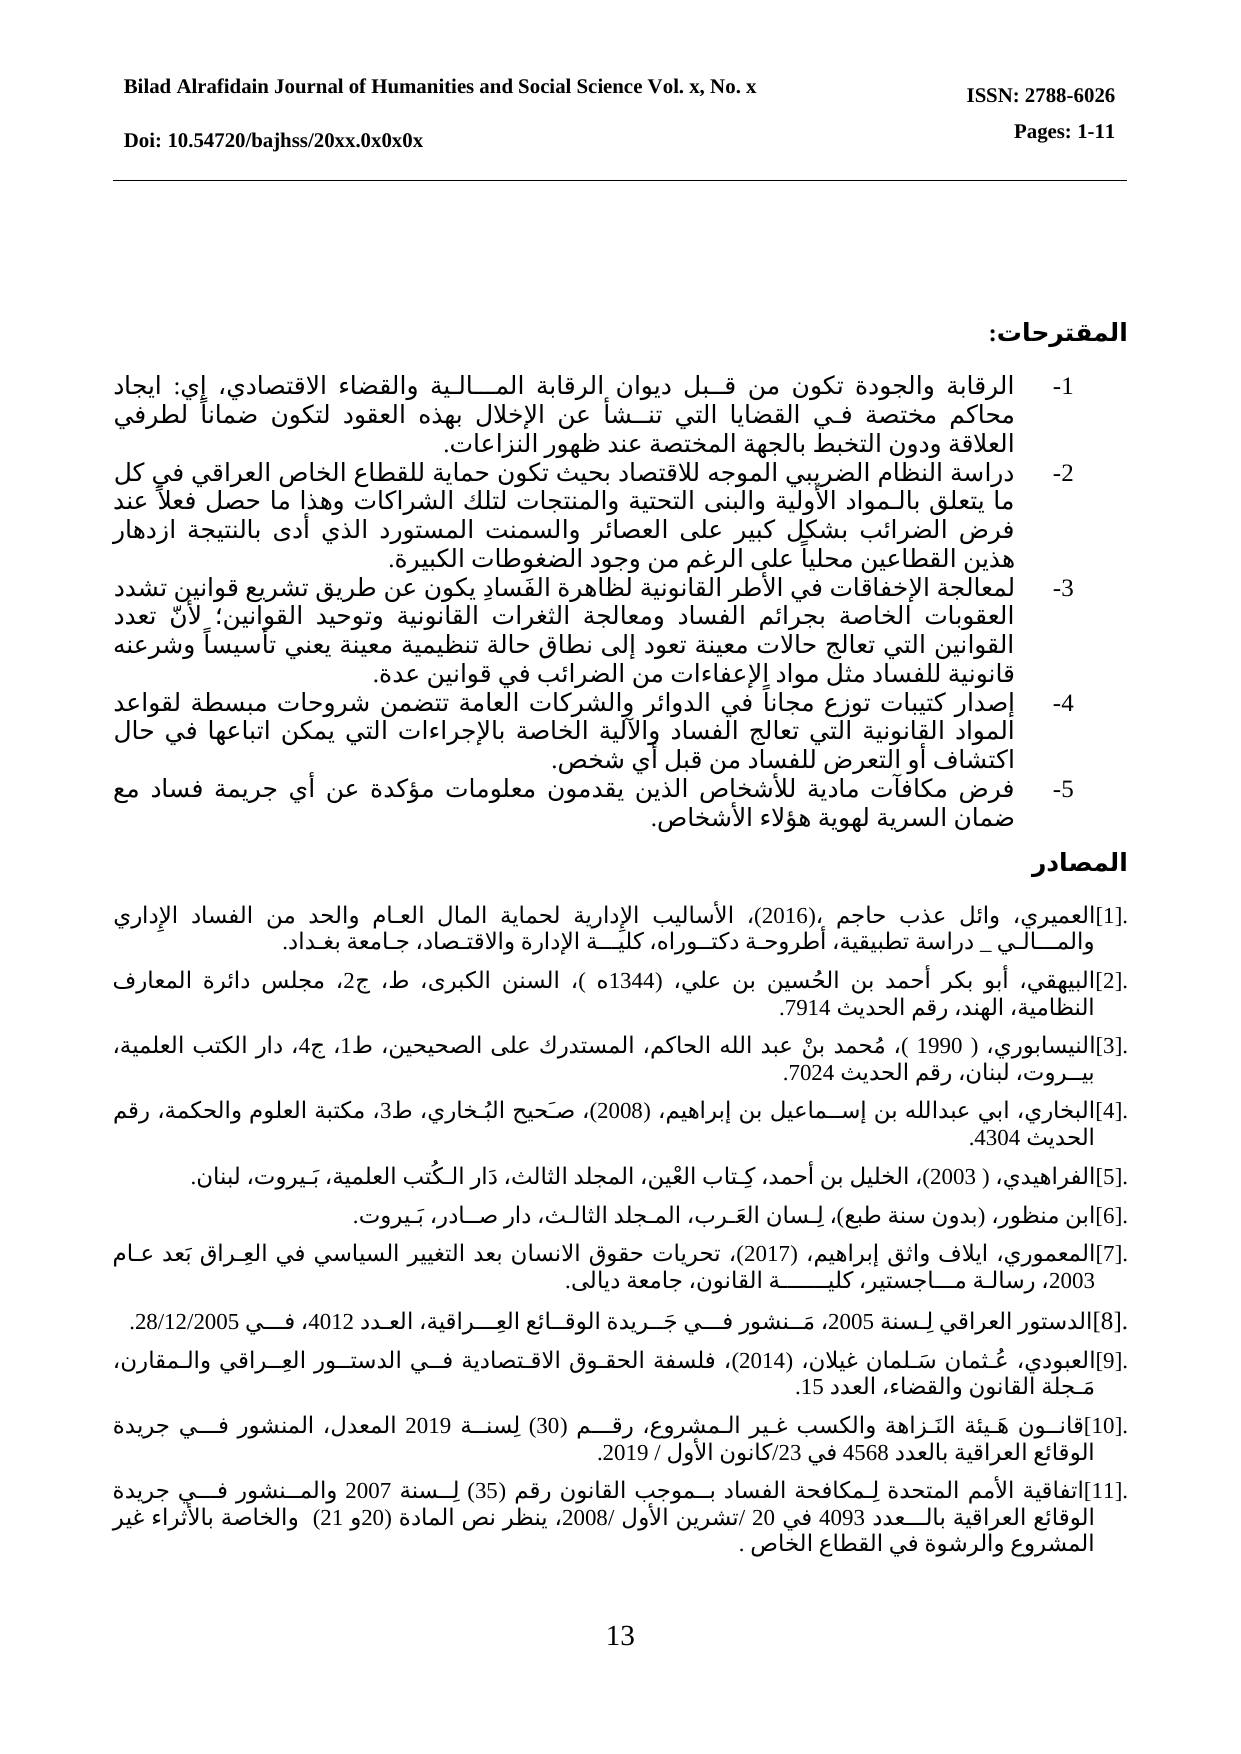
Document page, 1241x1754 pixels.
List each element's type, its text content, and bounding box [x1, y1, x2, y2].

text .[1]العميري، وائل عذب حاجم ،(2016)، الأساليب الإِدارية لحماية المال العـام والحد من الفساد الإِداري والمـــالـي _ دراسة تطبيقية، أطروحـة دكتــوراه، كليـــة الإدارة والاقتـصاد، جـامعة بغـداد. [112, 902, 1128, 955]
text المصادر [112, 848, 1128, 877]
text المقترحات: [112, 318, 1128, 346]
text .[3]النيسابوري، ( 1990 )، مُحمد بنْ عبد الله الحاكم، المستدرك على الصحيحين، ط1، ج4، دار الكتب العلمية، بيــروت، لبنان، رقم الحديث 7024. [112, 1032, 1128, 1085]
text .[9]العبودي، عُـثمان سَـلمان غيلان، (2014)، فلسفة الحقـوق الاقـتصادية فــي الدستــور العِــراقي والـمقارن، مَـجلة القانون والقضاء، العدد 15. [112, 1347, 1128, 1400]
text .[8]الدستور العراقي لِـسنة 2005، مَــنشور فـــي جَــريدة الوقــائع العِـــراقية، العـدد 4012، فـــي 28/12/2005. [112, 1306, 1128, 1334]
text .[11]اتفاقية الأمم المتحدة لِـمكافحة الفساد بــموجب القانون رقم (35) لِــسنة 2007 والمــنشور فـــي جريدة الوقائع العراقية بالـــعدد 4093 في 20 /تشرين الأول /2008، ينظر نص المادة (20و 21) والخاصة بالأثراء غير المشروع والرشوة في القطاع الخاص . [112, 1477, 1128, 1556]
list لمعالجة الإخفاقات في الأطر القانونية لظاهرة الفَسادِ يكون عن طريق تشريع قوانين تشدد العقوبات الخاصة بجرائم الفساد ومعالجة الثغرات القانونية وتوحيد القوانين؛ لأنّ تعدد القوانين التي تعالج حالات معينة تعود إلى نطاق حالة تنظيمية معينة يعني تأسيساً وشرعنه قانونية للفساد مثل مواد الإعفاءات من الضرائب في قوانين عدة. [112, 573, 1053, 688]
list دراسة النظام الضريبي الموجه للاقتصاد بحيث تكون حماية للقطاع الخاص العراقي في كل ما يتعلق بالـمواد الأولية والبنى التحتية والمنتجات لتلك الشراكات وهذا ما حصل فعلاً عند فرض الضرائب بشكل كبير على العصائر والسمنت المستورد الذي أدى بالنتيجة ازدهار هذين القطاعين محلياً على الرغم من وجود الضغوطات الكبيرة. [112, 458, 1053, 573]
text .[7]المعموري، ايلاف واثق إبراهيم، (2017)، تحريات حقوق الانسان بعد التغيير السياسي في العِـراق بَعد عـام 2003، رسالـة مـــاجستير، كليـــــــة القانون، جامعة ديالى. [112, 1241, 1128, 1293]
list الرقابة والجودة تكون من قــبل ديوان الرقابة المـــالـية والقضاء الاقتصادي، إي: ايجاد محاكم مختصة فـي القضايا التي تنــشأ عن الإخلال بهذه العقود لتكون ضماناً لطرفي العلاقة ودون التخبط بالجهة المختصة عند ظهور النزاعات. [112, 371, 1053, 458]
text .[4]البخاري، ابي عبدالله بن إســماعيل بن إبراهيم، (2008)، صـَحيح البُـخاري، ط3، مكتبة العلوم والحكمة، رقم الحديث 4304. [112, 1098, 1128, 1150]
list فرض مكافآت مادية للأشخاص الذين يقدمون معلومات مؤكدة عن أي جريمة فساد مع ضمان السرية لهوية هؤلاء الأشخاص. [112, 774, 1053, 831]
text .[6]ابن منظور، (بدون سنة طبع)، لِـسان العَـرب، المـجلد الثالـث، دار صــادر، بَـيروت. [112, 1202, 1128, 1228]
text .[5]الفراهيدي، ( 2003)، الخليل بن أحمد، كِـتاب العْين، المجلد الثالث، دَار الـكُتب العلمية، بَـيروت، لبنان. [112, 1163, 1128, 1189]
text .[2]البيهقي، أبو بكر أحمد بن الحُسين بن علي، (1344ه )، السنن الكبرى، ط، ج2، مجلس دائرة المعارف النظامية، الهند، رقم الحديث 7914. [112, 967, 1128, 1020]
list إصدار كتيبات توزع مجاناً في الدوائر والشركات العامة تتضمن شروحات مبسطة لقواعد المواد القانونية التي تعالج الفساد والآلية الخاصة بالإجراءات التي يمكن اتباعها في حال اكتشاف أو التعرض للفساد من قبل أي شخص. [112, 688, 1053, 774]
text .[10]قانــون هَـيئة النَـزاهة والكسب غـير الـمشروع، رقـــم (30) لِسنــة 2019 المعدل، المنشور فـــي جريدة الوقائع العراقية بالعدد 4568 في 23/كانون الأول / 2019. [112, 1412, 1128, 1465]
